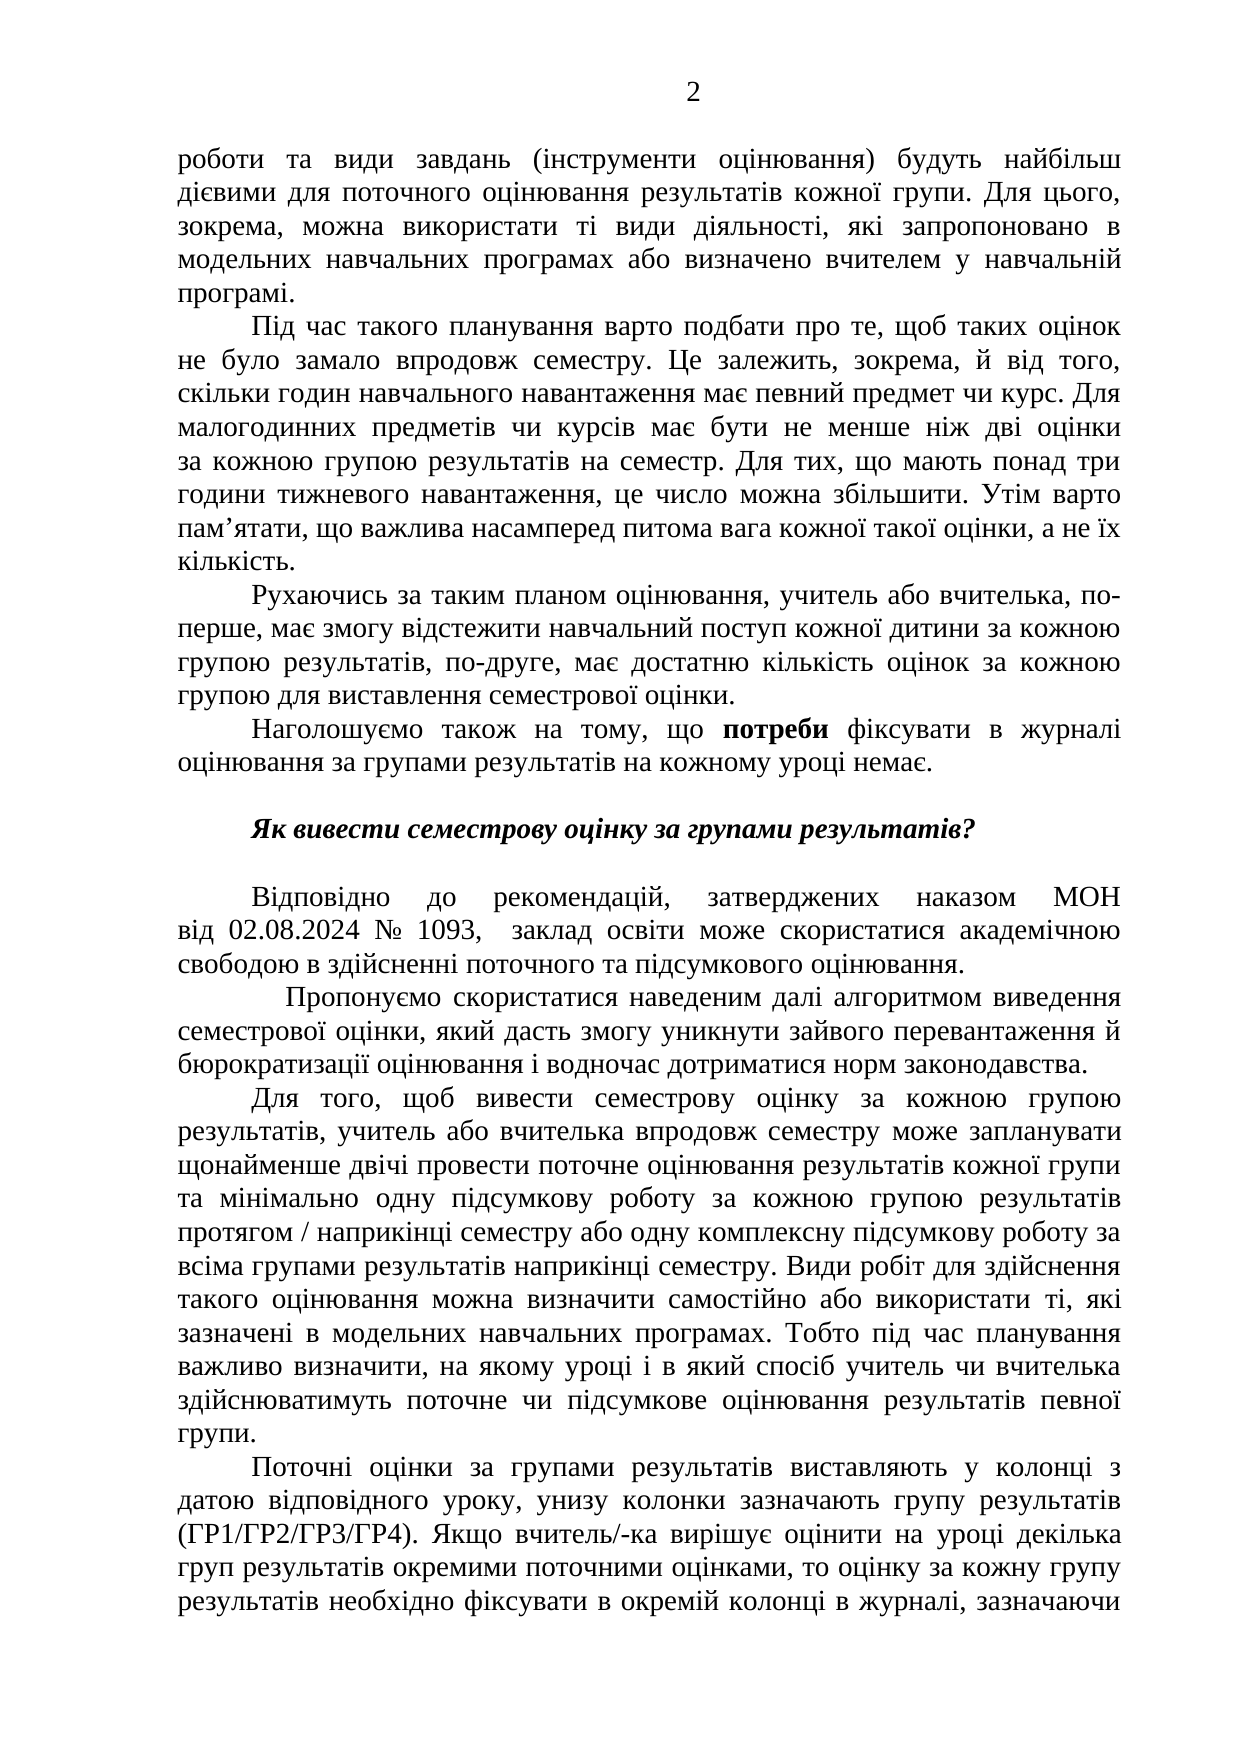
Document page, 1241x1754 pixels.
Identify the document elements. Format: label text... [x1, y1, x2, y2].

text Рухаючись за таким планом оцінювання, учитель або вчителька, по-перше, має змогу відстежити навчальний поступ кожної дитини за кожною групою результатів, по-друге, має достатню кількість оцінок за кожною групою для виставлення семестрової оцінки. [177, 577, 1122, 711]
text Як вивести семестрову оцінку за групами результатів? [177, 812, 1122, 845]
text Для того, щоб вивести семестрову оцінку за кожною групою результатів, учитель або вчителька впродовж семестру може запланувати щонайменше двічі провести поточне оцінювання результатів кожної групи та мінімально одну підсумкову роботу за кожною групою результатів протягом / наприкінці семестру або одну комплексну підсумкову роботу за всіма групами результатів наприкінці семестру. Види робіт для здійснення такого оцінювання можна визначити самостійно або використати ті, які зазначені в модельних навчальних програмах. Тобто під час планування важливо визначити, на якому уроці і в який спосіб учитель чи вчителька здійснюватимуть поточне чи підсумкове оцінювання результатів певної групи. [177, 1080, 1122, 1449]
text Відповідно до рекомендацій, затверджених наказом МОН від 02.08.2024 № 1093, заклад освіти може скористатися академічною свободою в здійсненні поточного та підсумкового оцінювання. скористатися наведеним далі алгоритмом виведення семестрової оцінки, який дасть змогу уникнути зайвого перевантаження й бюрократизації оцінювання і водночас дотриматися норм законодавства. [177, 879, 1122, 1080]
text Під час такого планування варто подбати про те, щоб таких оцінок не було замало впродовж семестру. Це залежить, зокрема, й від того, скільки годин навчального навантаження має певний предмет чи курс. Для малогодинних предметів чи курсів має бути не менше ніж дві оцінки за кожною групою результатів на семестр. Для тих, що мають понад три години тижневого навантаження, це число можна збільшити. Утім варто пам’ятати, що важлива насамперед питома вага кожної такої оцінки, а не їх кількість. [177, 308, 1122, 577]
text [177, 141, 1122, 308]
text Наголошуємо також на тому, що потреби фіксувати в журналі оцінювання за групами результатів на кожному уроці немає. [177, 711, 1122, 778]
